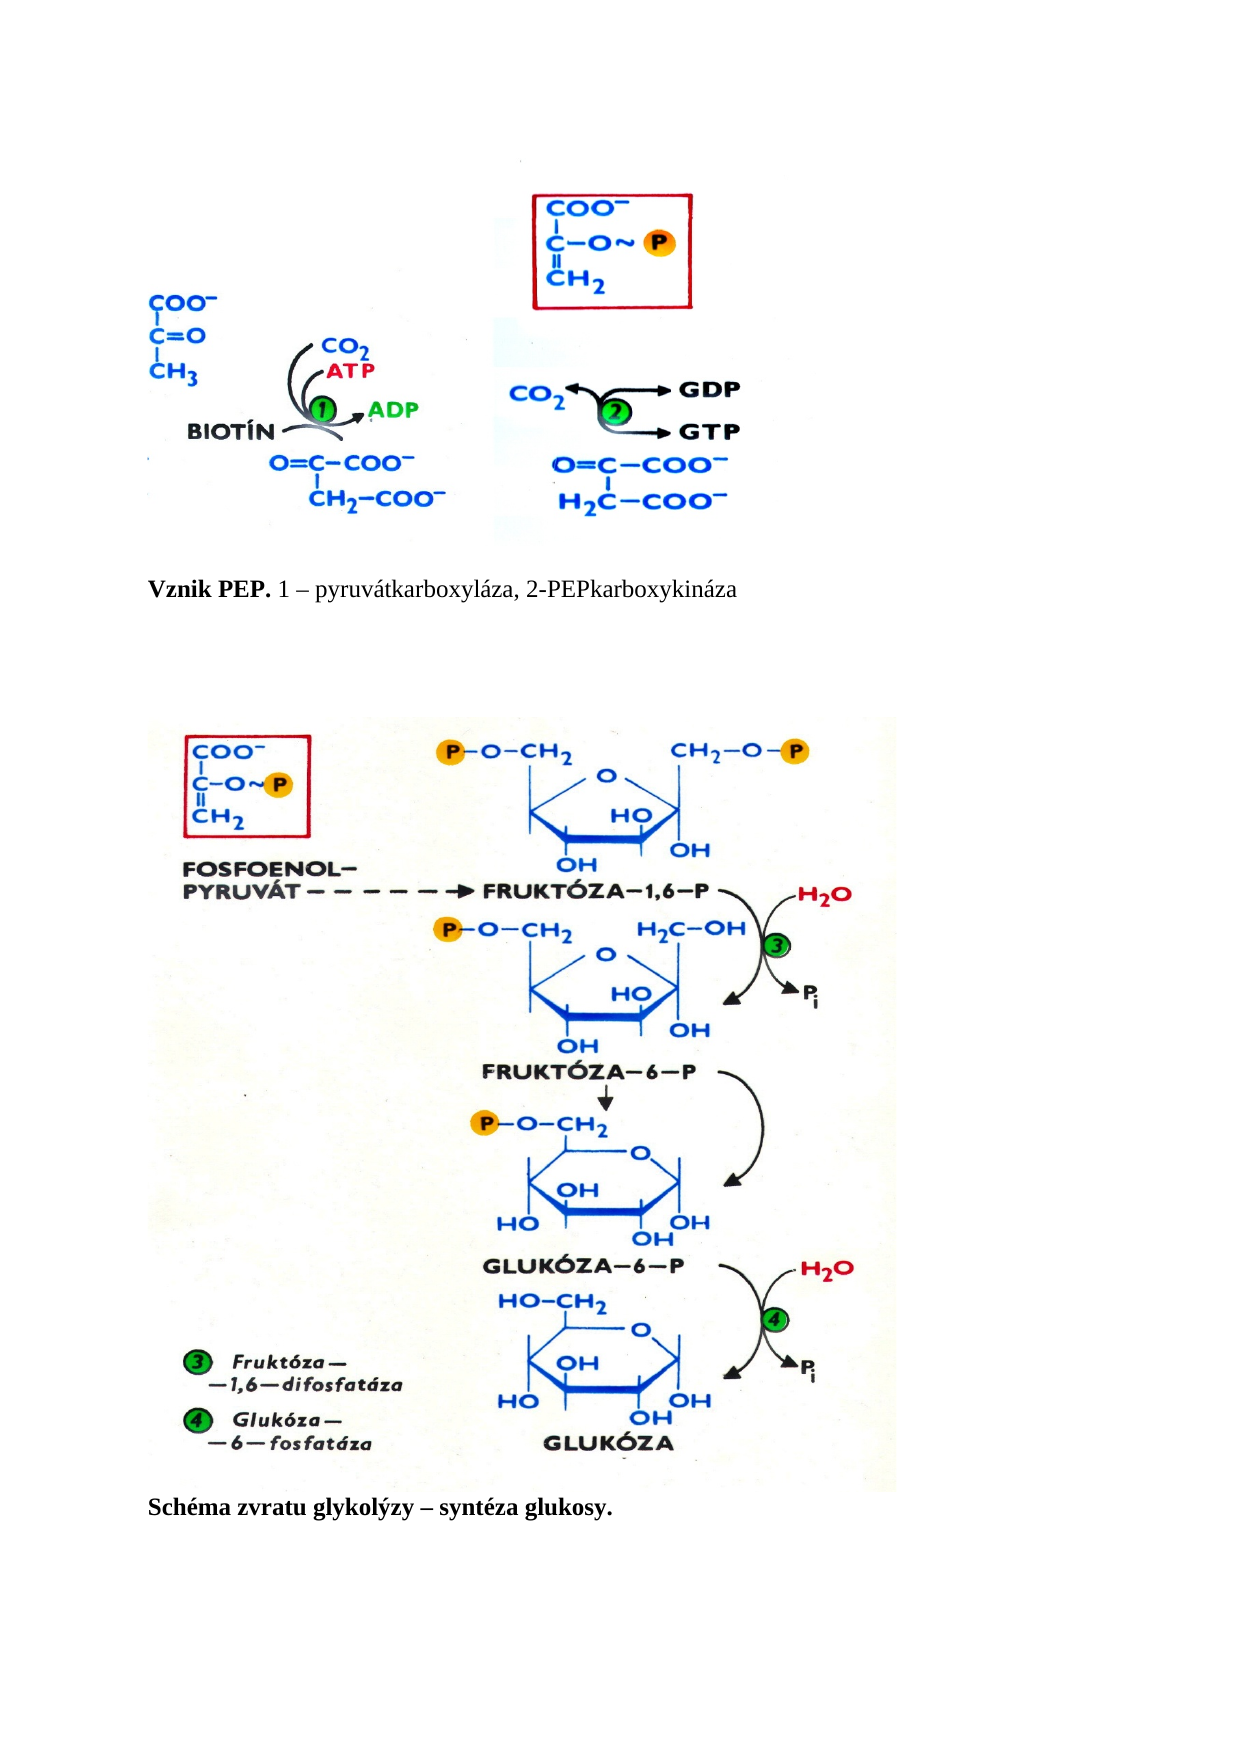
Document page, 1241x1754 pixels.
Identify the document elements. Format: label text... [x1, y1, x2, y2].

text Schéma zvratu glykolýzy – syntéza glukosy. [148, 1492, 1093, 1521]
picture [147, 717, 897, 1492]
text Vznik PEP. 1 – pyruvátkarboxyláza, 2-PEPkarboxykináza [148, 574, 1093, 603]
picture [147, 147, 823, 546]
